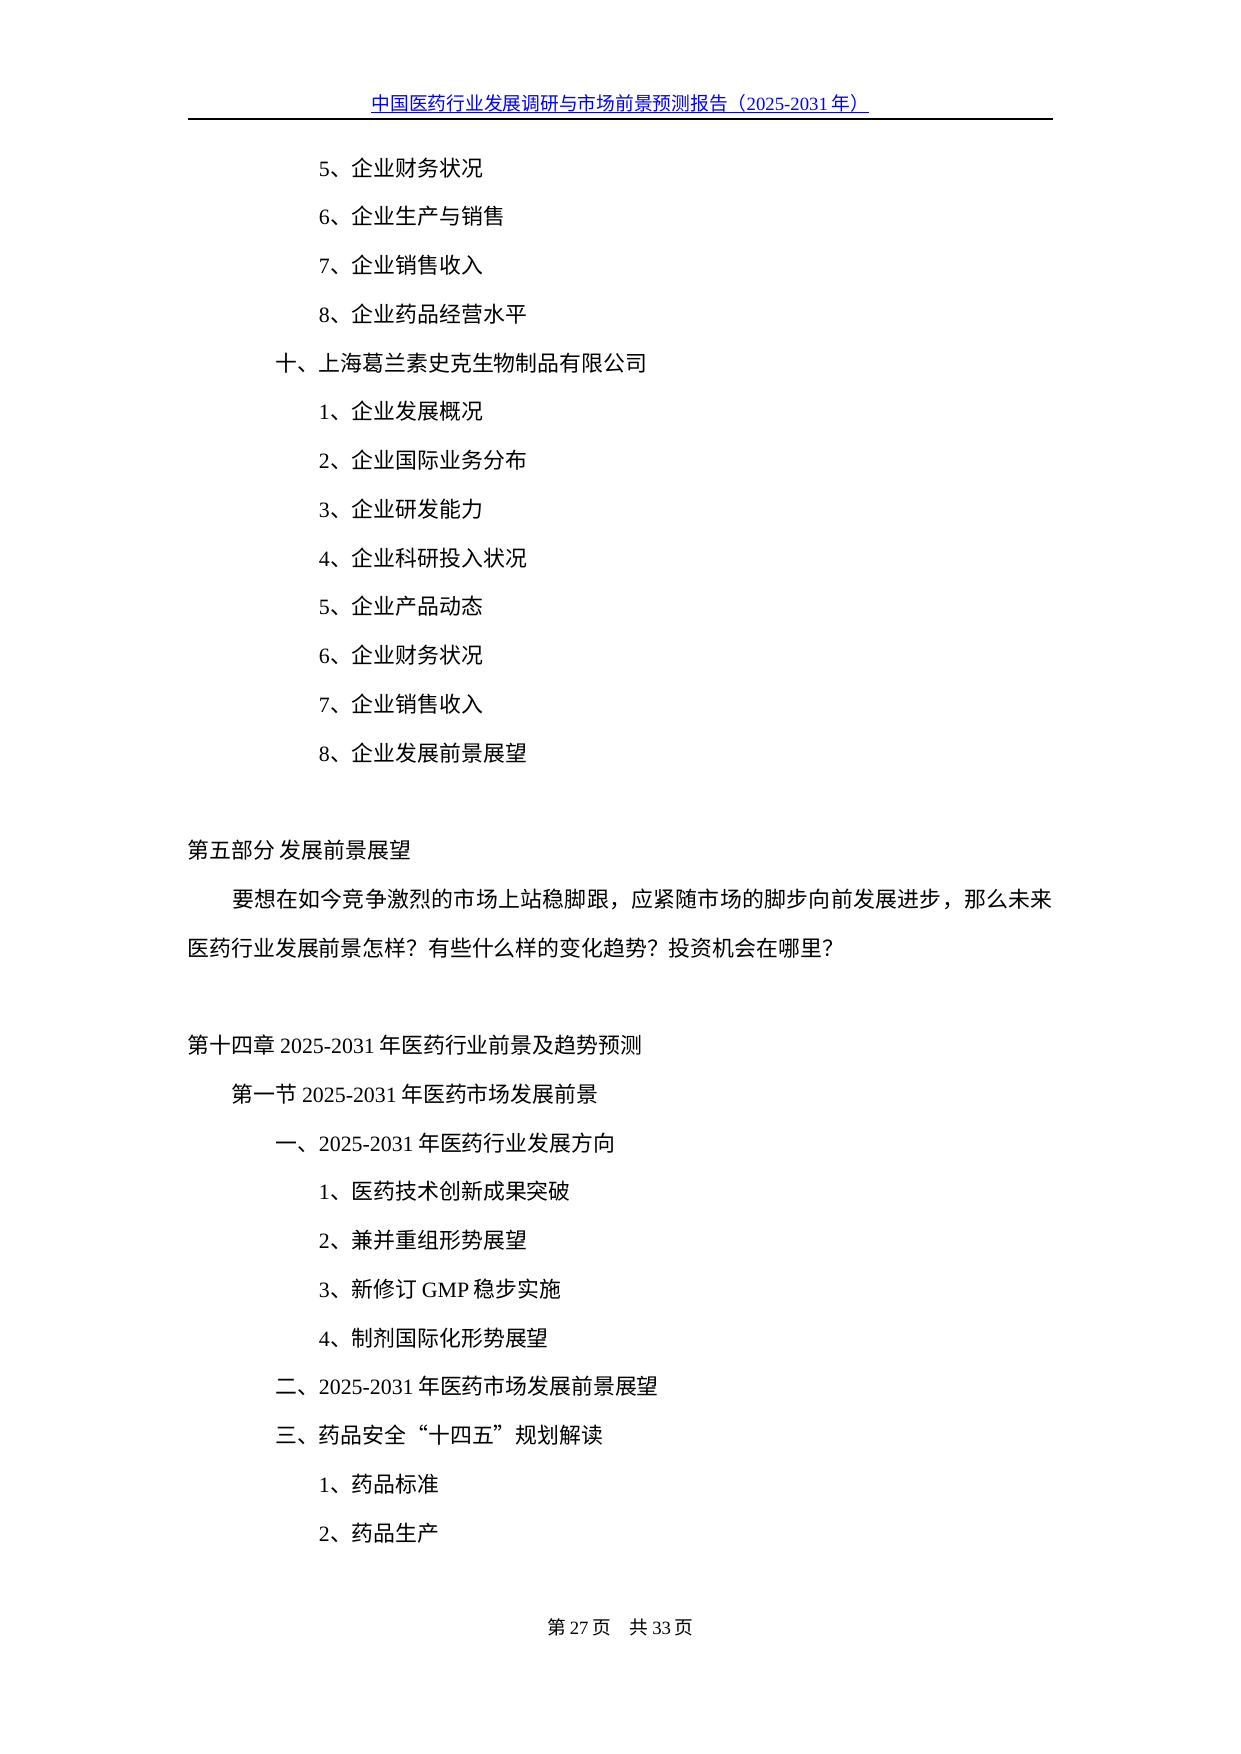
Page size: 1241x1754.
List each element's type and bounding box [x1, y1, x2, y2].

text [187, 150, 1053, 1548]
